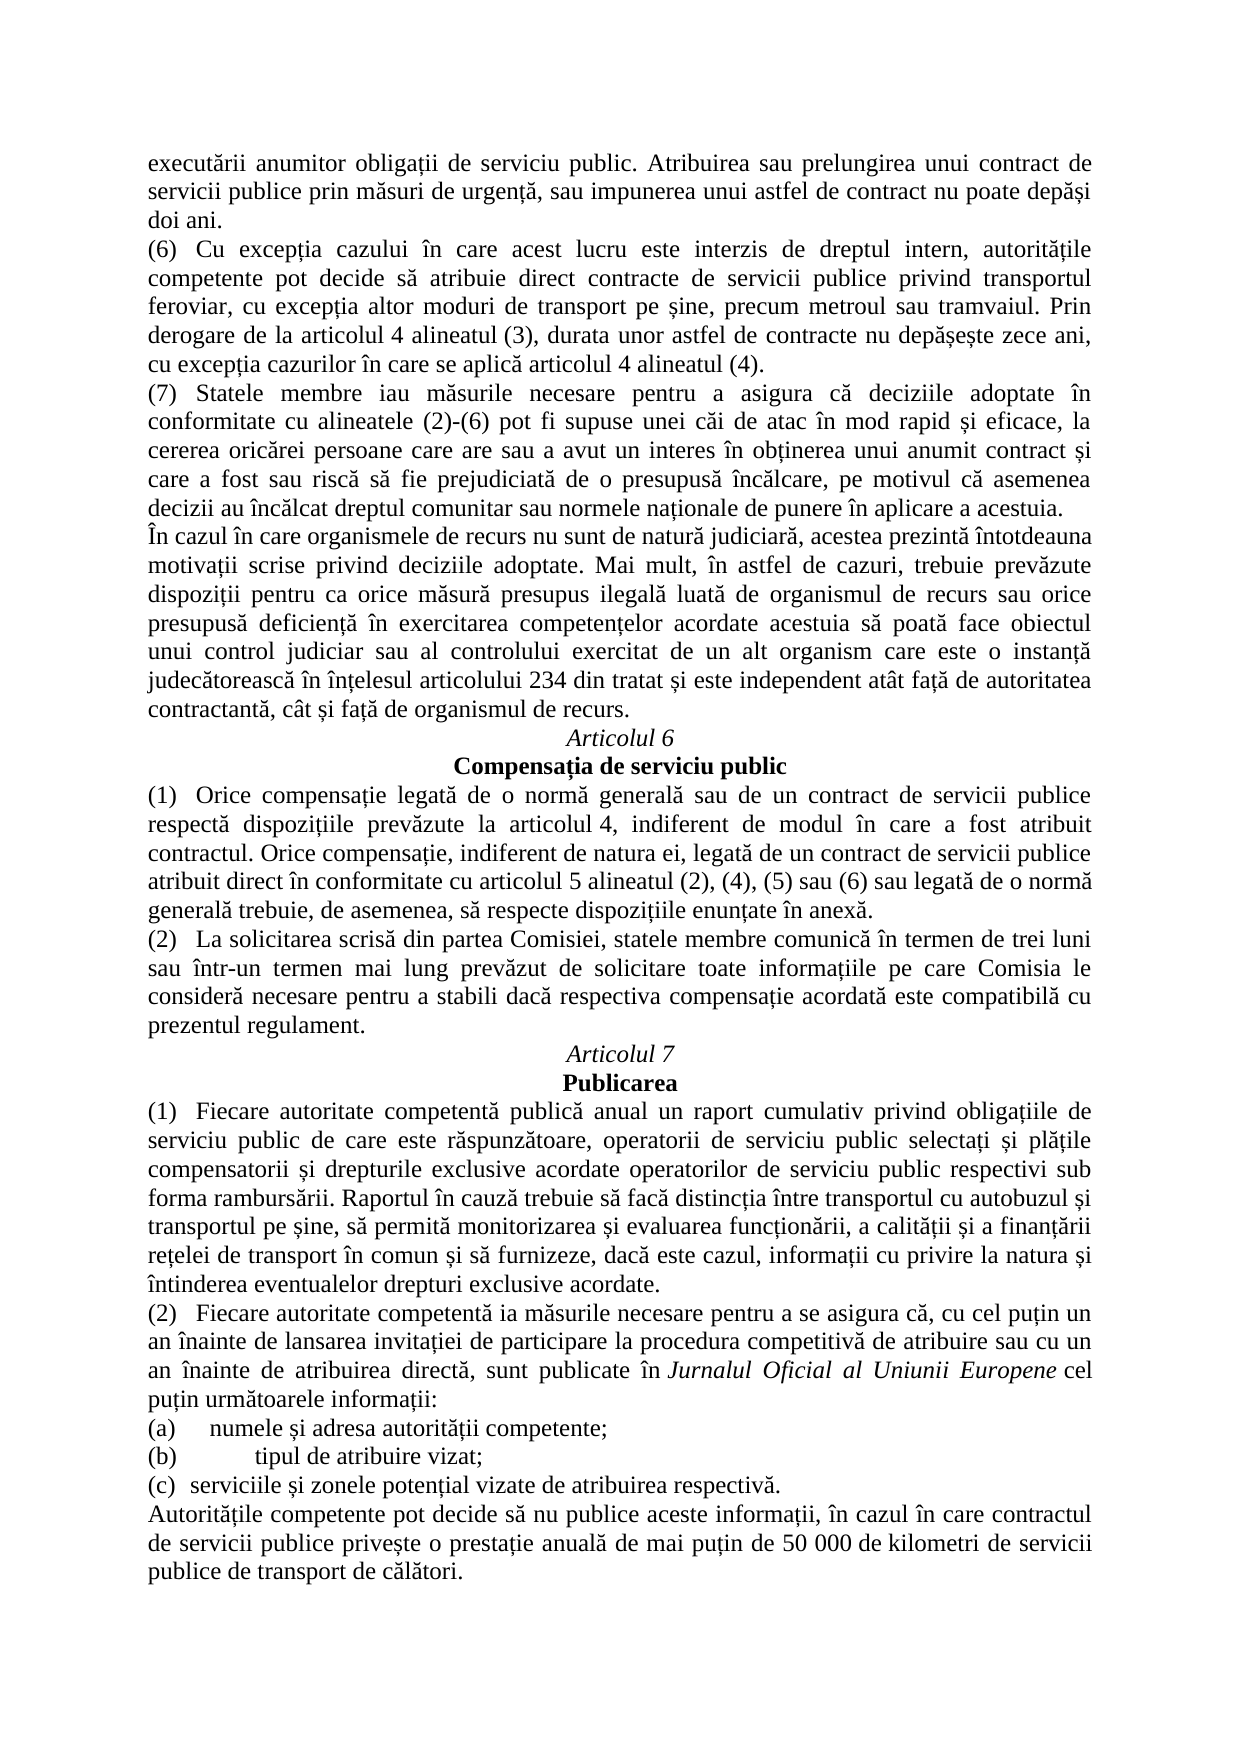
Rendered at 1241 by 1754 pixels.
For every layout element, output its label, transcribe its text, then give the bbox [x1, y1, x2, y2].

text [148, 148, 1093, 234]
table_header tipul de atribuire vizat; [255, 1441, 1093, 1470]
text Articolul 6 [148, 723, 1093, 751]
text În cazul în care organismele de recurs nu sunt de natură judiciară, acestea prezintă întotdeauna motivații scrise privind deciziile adoptate. Mai mult, în astfel de cazuri, trebuie prevăzute dispoziții pentru ca orice măsură presupus ilegală luată de organismul de recurs sau orice presupusă deficiență în exercitarea competențelor acordate acestuia să poată face obiectul unui control judiciar sau al controlului exercitat de un alt organism care este o instanță judecătorească în înțelesul articolului 234 din tratat și este independent atât față de autoritatea contractantă, cât și față de organismul de recurs. [148, 521, 1093, 723]
text Publicarea [148, 1068, 1093, 1096]
text (2) Fiecare autoritate competentă ia măsurile necesare pentru a se asigura că, cu cel puțin un an înainte de lansarea invitației de participare la procedura competitivă de atribuire sau cu un an înainte de atribuirea directă, sunt publicate în Jurnalul Oficial al Uniunii Europene cel puțin următoarele informații: [148, 1298, 1093, 1413]
text Compensația de serviciu public [148, 751, 1093, 780]
table_header numele și adresa autorității competente; [209, 1413, 1093, 1441]
text (2) La solicitarea scrisă din partea Comisiei, statele membre comunică în termen de trei luni sau într-un termen mai lung prevăzut de solicitare toate informațiile pe care Comisia le consideră necesare pentru a stabili dacă respectiva compensație acordată este compatibilă cu prezentul regulament. [148, 924, 1093, 1039]
text Articolul 7 [148, 1039, 1093, 1068]
table_header serviciile și zonele potențial vizate de atribuirea respectivă. [190, 1470, 1093, 1499]
text (6) Cu excepția cazului în care acest lucru este interzis de dreptul intern, autoritățile competente pot decide să atribuie direct contracte de servicii publice privind transportul feroviar, cu excepția altor moduri de transport pe șine, precum metroul sau tramvaiul. Prin derogare de la articolul 4 alineatul (3), durata unor astfel de contracte nu depășește zece ani, cu excepția cazurilor în care se aplică articolul 4 alineatul (4). [148, 234, 1093, 378]
text (7) Statele membre iau măsurile necesare pentru a asigura că deciziile adoptate în conformitate cu alineatele (2)-(6) pot fi supuse unei căi de atac în mod rapid și eficace, la cererea oricărei persoane care are sau a avut un interes în obținerea unui anumit contract și care a fost sau riscă să fie prejudiciată de o presupusă încălcare, pe motivul că asemenea decizii au încălcat dreptul comunitar sau normele naționale de punere în aplicare a acestuia. [148, 378, 1093, 521]
table_header (c) [148, 1470, 190, 1499]
text (1) Fiecare autoritate competentă publică anual un raport cumulativ privind obligațiile de serviciu public de care este răspunzătoare, operatorii de serviciu public selectați și plățile compensatorii și drepturile exclusive acordate operatorilor de serviciu public respectivi sub forma rambursării. Raportul în cauză trebuie să facă distincția între transportul cu autobuzul și transportul pe șine, să permită monitorizarea și evaluarea funcționării, a calității și a finanțării rețelei de transport în comun și să furnizeze, dacă este cazul, informații cu privire la natura și întinderea eventualelor drepturi exclusive acordate. [148, 1096, 1093, 1298]
text (1) Orice compensație legată de o normă generală sau de un contract de servicii publice respectă dispozițiile prevăzute la articolul 4, indiferent de modul în care a fost atribuit contractul. Orice compensație, indiferent de natura ei, legată de un contract de servicii publice atribuit direct în conformitate cu articolul 5 alineatul (2), (4), (5) sau (6) sau legată de o normă generală trebuie, de asemenea, să respecte dispozițiile enunțate în anexă. [148, 780, 1093, 924]
table_header (b) [148, 1441, 254, 1470]
table_header (a) [148, 1413, 209, 1441]
text Autoritățile competente pot decide să nu publice aceste informații, în cazul în care contractul de servicii publice privește o prestație anuală de mai puțin de 50 000 de kilometri de servicii publice de transport de călători. [148, 1499, 1093, 1585]
